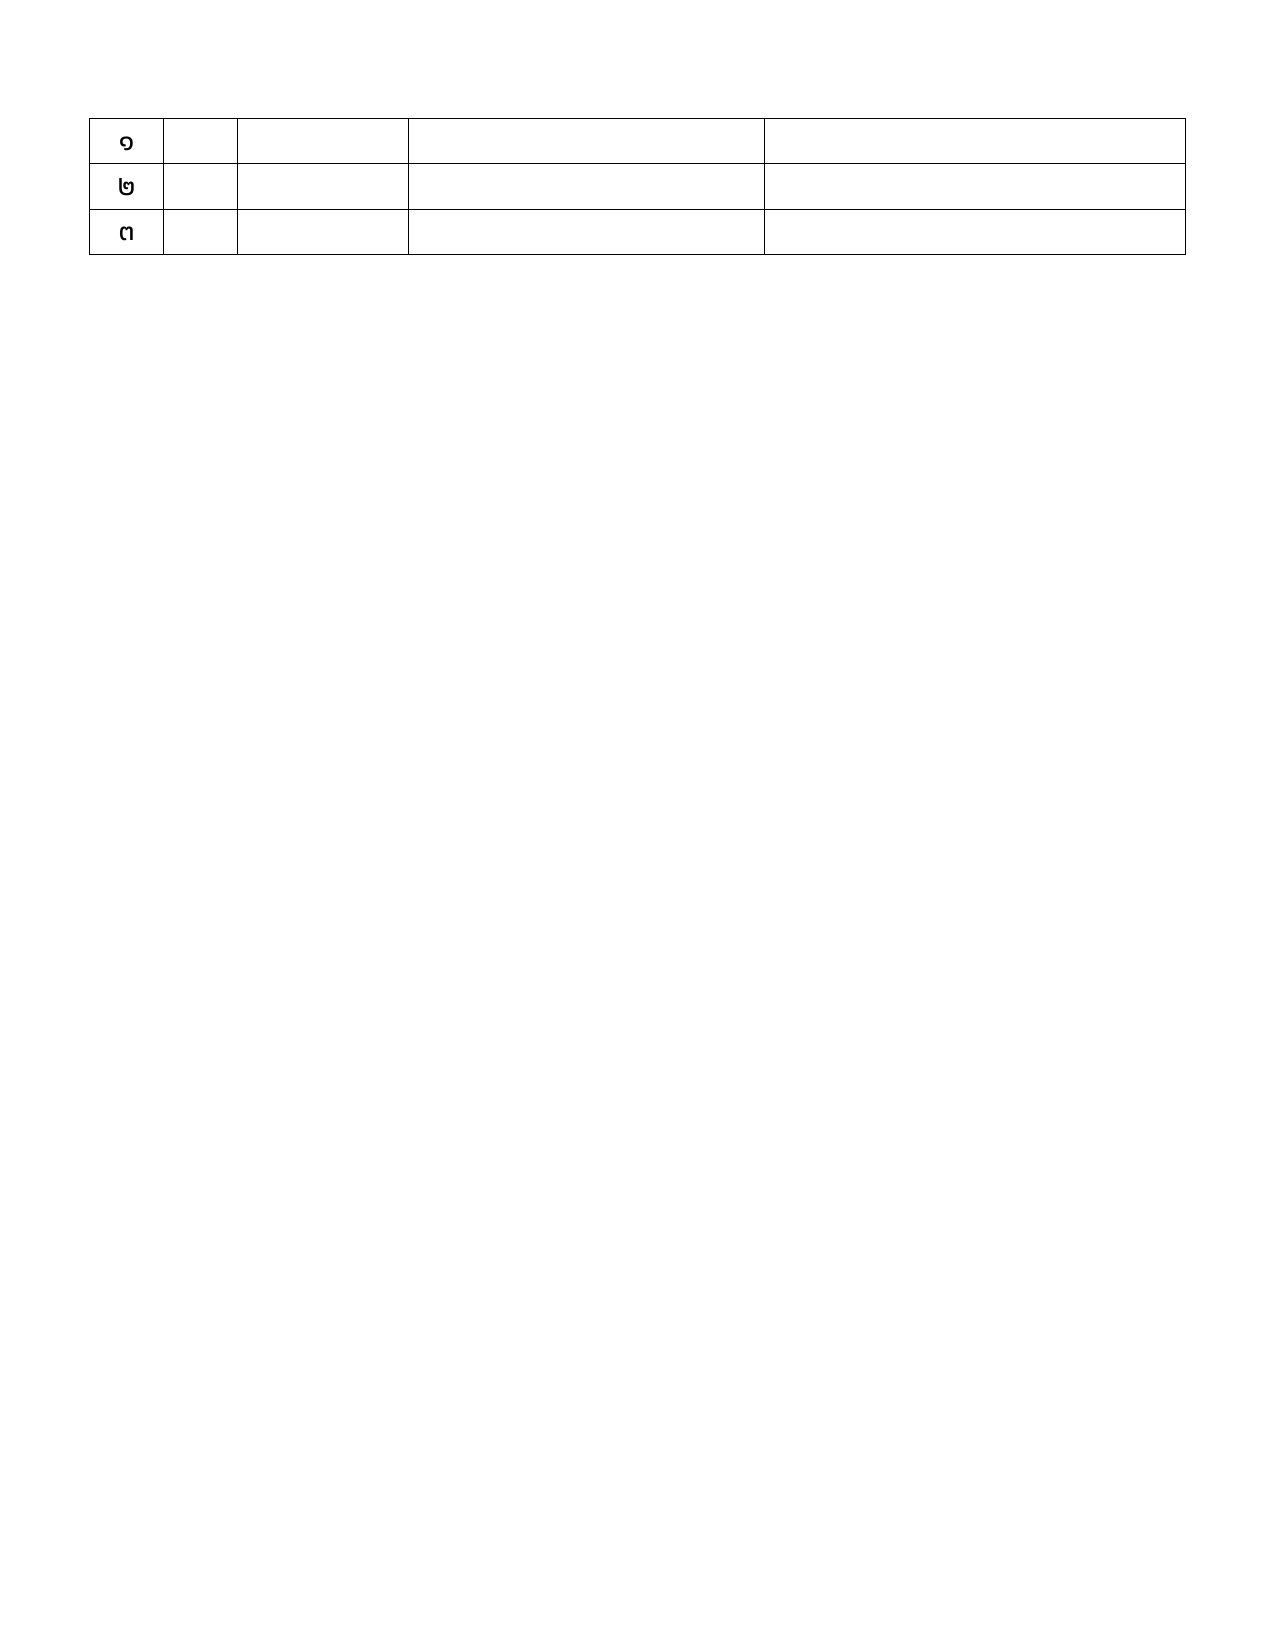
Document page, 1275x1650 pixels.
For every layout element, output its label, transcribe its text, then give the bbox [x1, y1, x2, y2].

table_cell [164, 164, 237, 208]
table_cell ๓ [90, 210, 163, 253]
table_cell [765, 164, 1185, 208]
table_cell [238, 210, 408, 253]
table_cell [238, 119, 408, 163]
table_cell [409, 164, 764, 208]
table_cell ๑ [90, 119, 163, 163]
table_cell [765, 119, 1185, 163]
table_cell [164, 210, 237, 253]
table_cell ๒ [90, 164, 163, 208]
table_cell [409, 119, 764, 163]
table_cell [164, 119, 237, 163]
table_cell [238, 164, 408, 208]
table_cell [409, 210, 764, 253]
table_cell [765, 210, 1185, 253]
